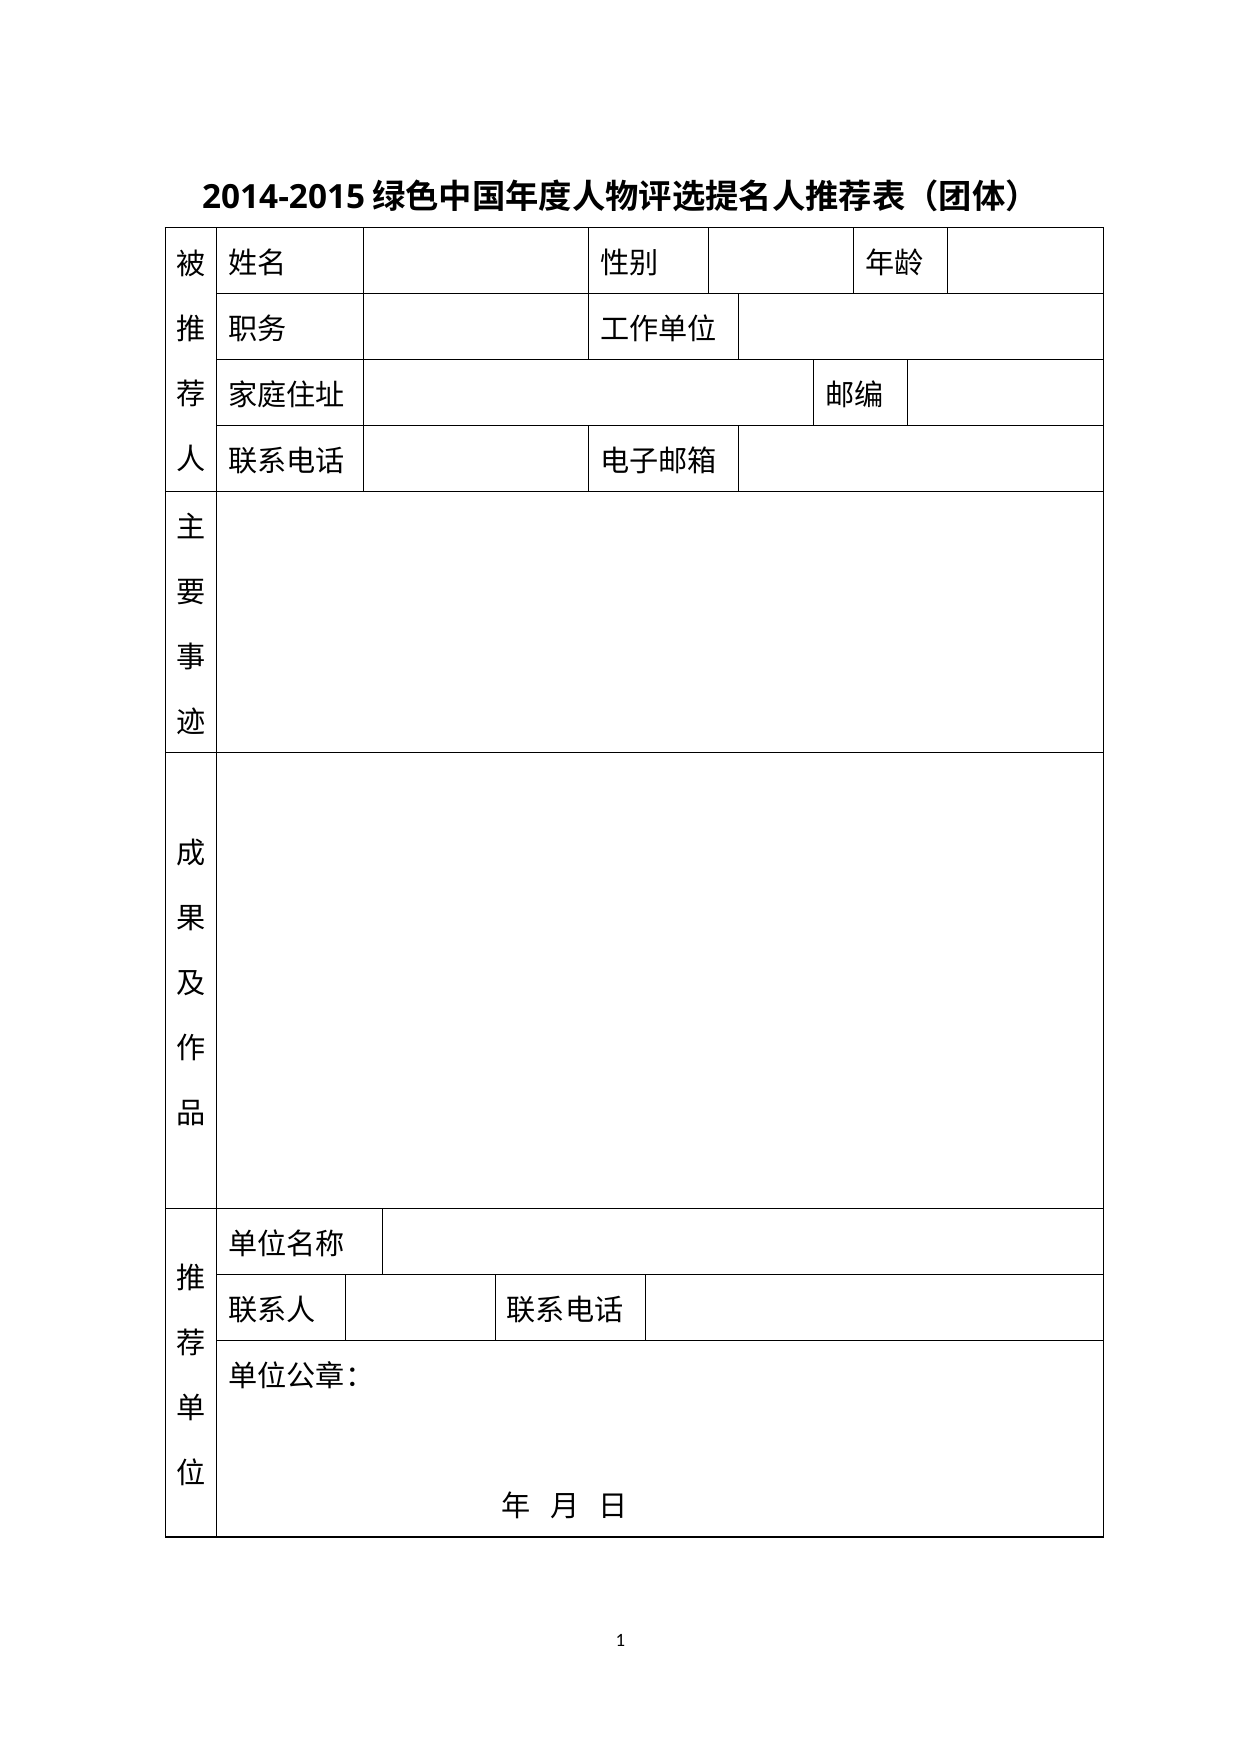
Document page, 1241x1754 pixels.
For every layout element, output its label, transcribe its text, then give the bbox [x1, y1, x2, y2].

text 2014-2015绿色中国年度人物评选提名人推荐表（团体） [187, 162, 1053, 227]
table_cell 单位名称 [217, 1209, 382, 1274]
table_header 年龄 [854, 228, 947, 293]
table_cell 主要事迹 [166, 492, 216, 752]
table_header 性别 [589, 228, 708, 293]
table_cell 联系电话 [496, 1275, 645, 1340]
table_cell 成果及作品 [166, 753, 216, 1208]
table_cell 工作单位 [589, 294, 738, 359]
table_cell [364, 294, 588, 359]
table_header [948, 228, 1103, 293]
table_cell [346, 1275, 495, 1340]
table_header 被推荐人 [166, 228, 216, 491]
table_cell [217, 492, 1103, 752]
table_cell [739, 426, 1103, 491]
table_cell 联系电话 [217, 426, 363, 491]
table_cell 家庭住址 [217, 360, 363, 425]
table_cell [646, 1275, 1103, 1340]
table_header [709, 228, 853, 293]
table_cell 电子邮箱 [589, 426, 738, 491]
table_cell 推荐单位 [166, 1209, 216, 1536]
table_cell 单位公章： 年 月 日 [217, 1341, 1103, 1536]
table_header 姓名 [217, 228, 363, 293]
table_cell [383, 1209, 1103, 1274]
table_cell [364, 360, 813, 425]
table_cell [908, 360, 1103, 425]
table_cell [739, 294, 1103, 359]
table_cell 联系人 [217, 1275, 345, 1340]
table_cell [217, 753, 1103, 1208]
table_cell [364, 426, 588, 491]
table_cell 邮编 [814, 360, 907, 425]
table_cell 职务 [217, 294, 363, 359]
table_header [364, 228, 588, 293]
